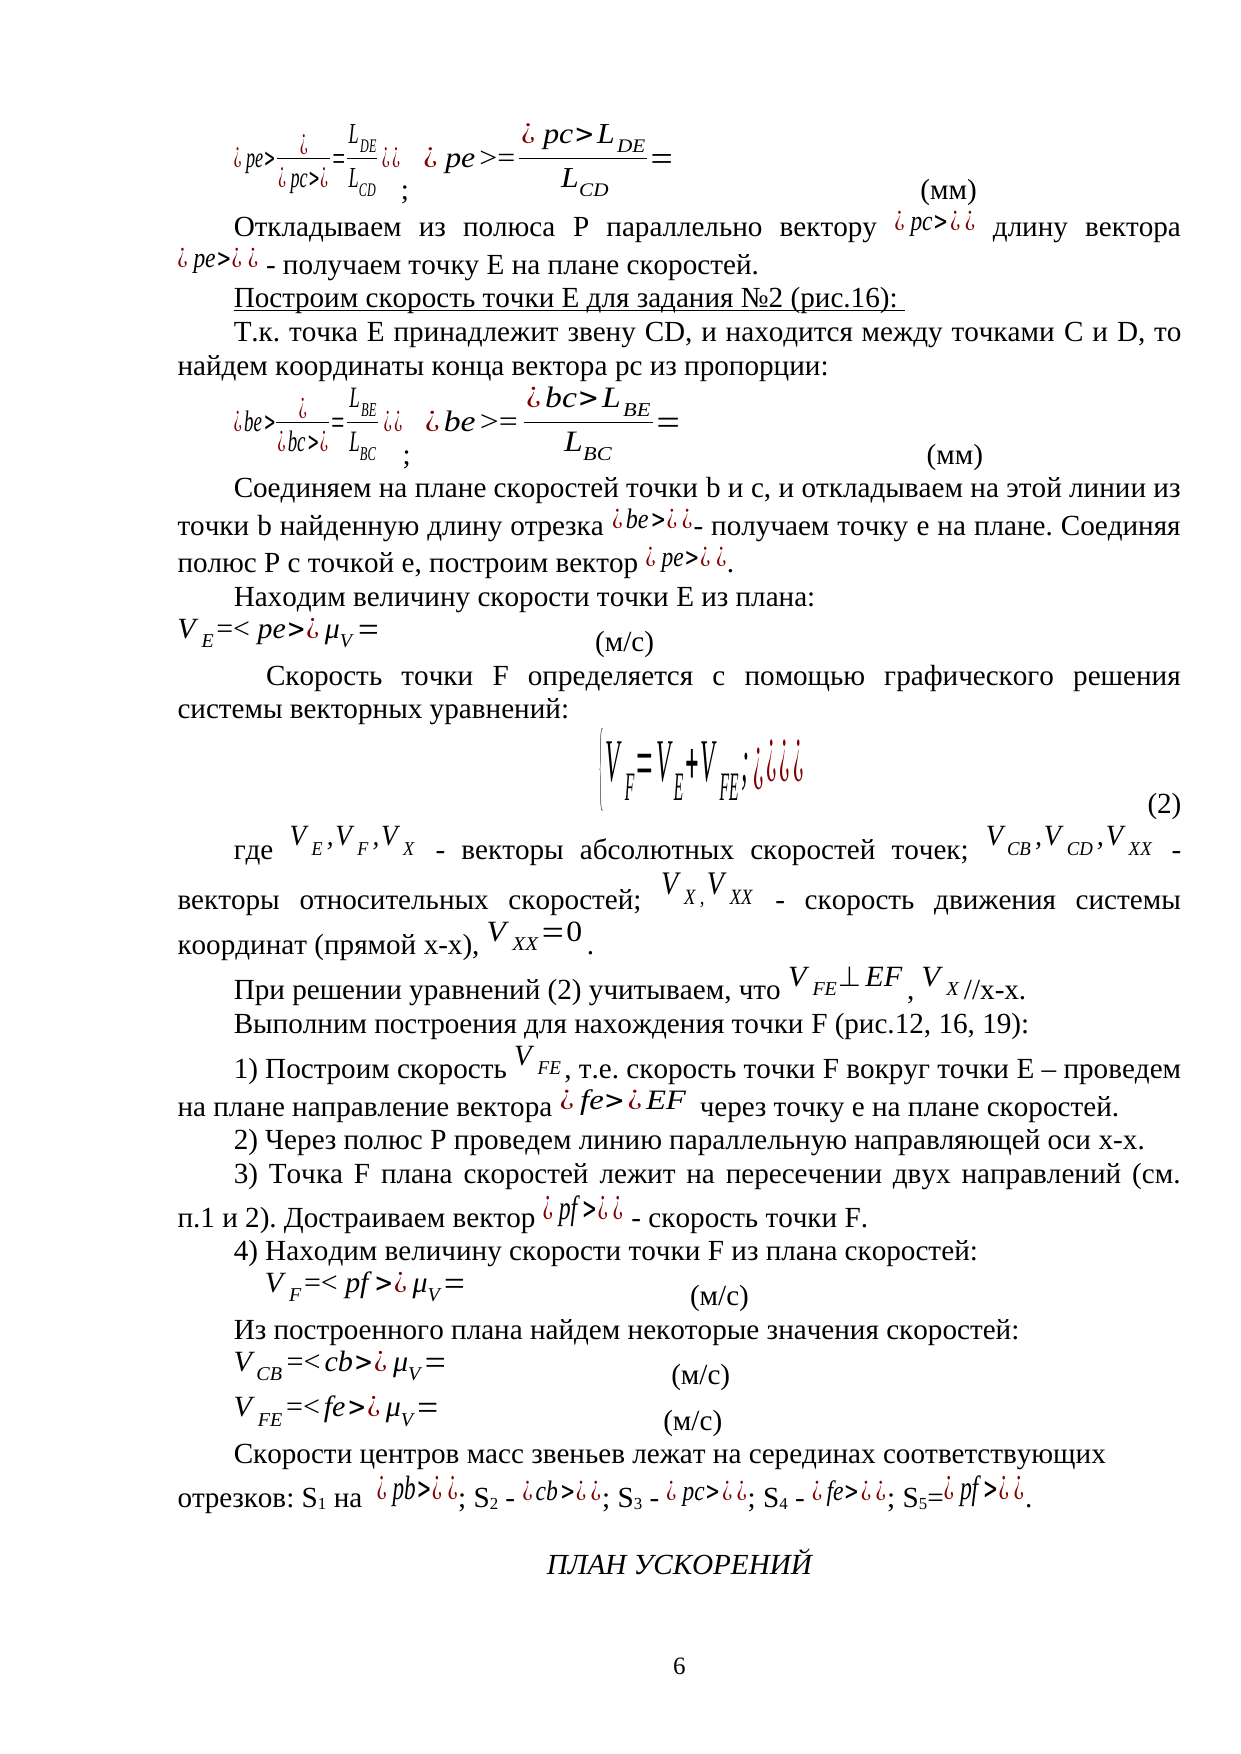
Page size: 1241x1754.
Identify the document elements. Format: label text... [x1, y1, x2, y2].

text Т.к. точка Е принадлежит звену CD, и находится между точками C и D, то найдем координаты конца вектора pc из пропорции: [177, 314, 1181, 381]
text (м/c) [177, 1391, 1181, 1436]
text ; (мм) [177, 118, 1181, 206]
text (м/c) [177, 1267, 1181, 1312]
text (м/c) [177, 1346, 1181, 1391]
text (м/c) [177, 612, 1181, 658]
text При решении уравнений (2) учитываем, что , //x-x. [177, 961, 1181, 1006]
text Выполним построения для нахождения точки F (рис.12, 16, 19): [177, 1006, 1181, 1039]
text Скорости центров масс звеньев лежат на серединах соответствующих отрезков: S1 на ; S2 - ; S3 - ; S4 - ; S5=. [177, 1436, 1181, 1513]
text Откладываем из полюса P параллельно вектору длину вектора - получаем точку E на плане скоростей. [177, 206, 1181, 281]
text Находим величину скорости точки E из плана: [177, 579, 1181, 612]
text ПЛАН УСКОРЕНИЙ [177, 1547, 1181, 1581]
text (2) [177, 725, 1181, 820]
text 3) Точка F плана скоростей лежит на пересечении двух направлений (см. п.1 и 2). Достраиваем вектор - скорость точки F. [177, 1156, 1181, 1233]
text Построим скорость точки Е для задания №2 (рис.16): [177, 281, 1181, 314]
text 1) Построим скорость , т.е. скорость точки F вокруг точки E – проведем на плане направление вектора через точку e на плане скоростей. [177, 1039, 1181, 1122]
text ; (мм) [177, 381, 1181, 470]
text 4) Находим величину скорости точки F из плана скоростей: [177, 1233, 1181, 1267]
text где - векторы абсолютных скоростей точек; - векторы относительных скоростей; - скорость движения системы координат (прямой x-x), . [177, 820, 1181, 961]
text 2) Через полюс P проведем линию параллельную направляющей оси x-x. [177, 1122, 1181, 1156]
text Скорость точки F определяется с помощью графического решения системы векторных уравнений: [177, 658, 1181, 725]
text Из построенного плана найдем некоторые значения скоростей: [177, 1312, 1181, 1346]
text Соединяем на плане скоростей точки b и c, и откладываем на этой линии из точки b найденную длину отрезка - получаем точку e на плане. Соединяя полюс P с точкой e, построим вектор . [177, 470, 1181, 579]
